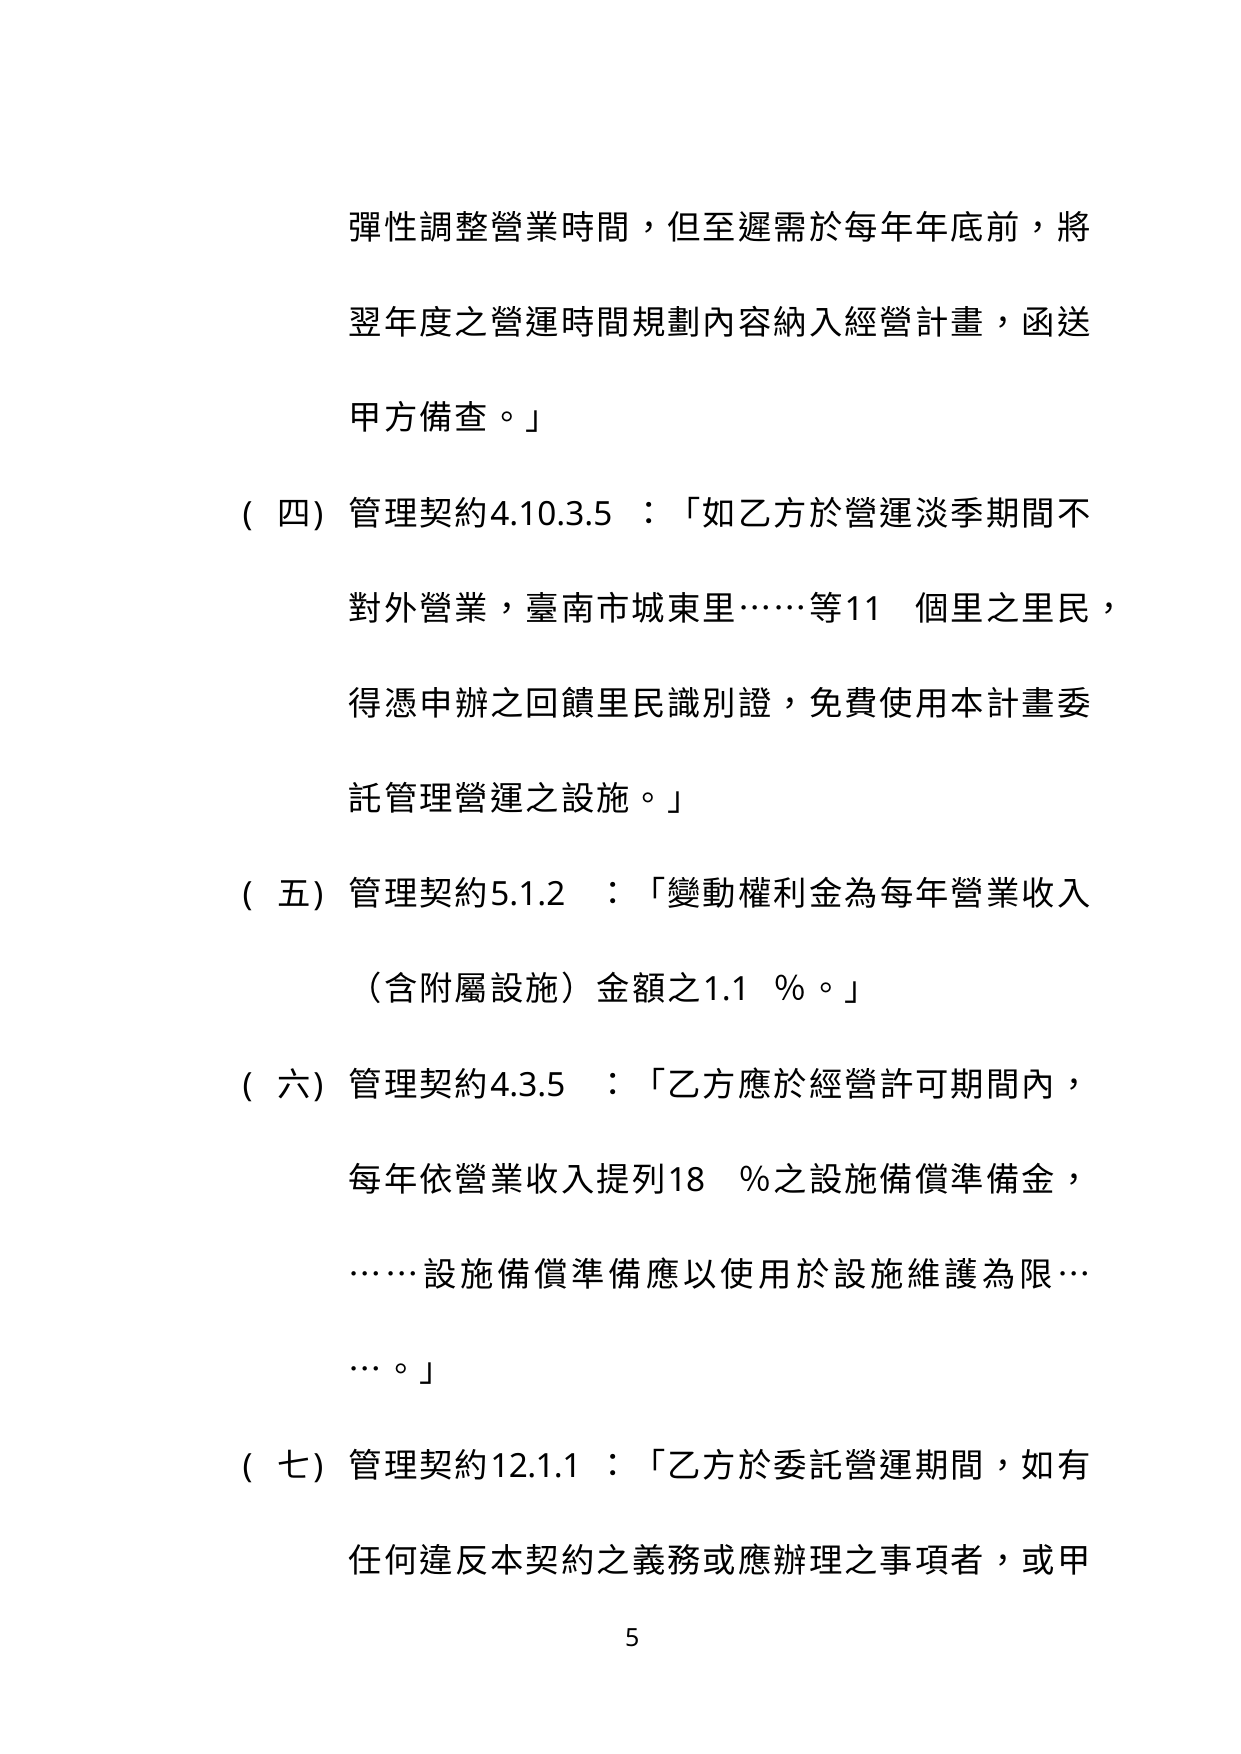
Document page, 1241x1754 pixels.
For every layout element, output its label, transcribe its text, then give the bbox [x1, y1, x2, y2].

subtitle 管理契約4.7.2：「乙方得視經營環境之變化，彈性調整營業時間，但至遲需於每年年底前，將翌年度之營運時間規劃內容納入經營計畫，函送甲方備查。」 [242, 177, 1092, 463]
subtitle 管理契約12.1.1：「乙方於委託營運期間，如有任何違反本契約之義務或應辦理之事項者，或甲方認為乙方有經營不善或其他重大情事發生時，除依本契約第13條終止契約外，甲方得要求限期改善、計收懲罰性違約金或請求損害賠償，並以書面通知乙方。」 [242, 1415, 1092, 1605]
subtitle 管理契約5.1.2：「變動權利金為每年營業收入（含附屬設施）金額之1.1％。」 [242, 844, 1092, 1034]
subtitle 管理契約4.3.5：「乙方應於經營許可期間內，每年依營業收入提列18％之設施備償準備金，……設施備償準備應以使用於設施維護為限……。」 [242, 1034, 1092, 1415]
subtitle 管理契約4.10.3.5：「如乙方於營運淡季期間不對外營業，臺南市城東里……等11個里之里民，得憑申辦之回饋里民識別證，免費使用本計畫委託管理營運之設施。」 [242, 463, 1092, 844]
